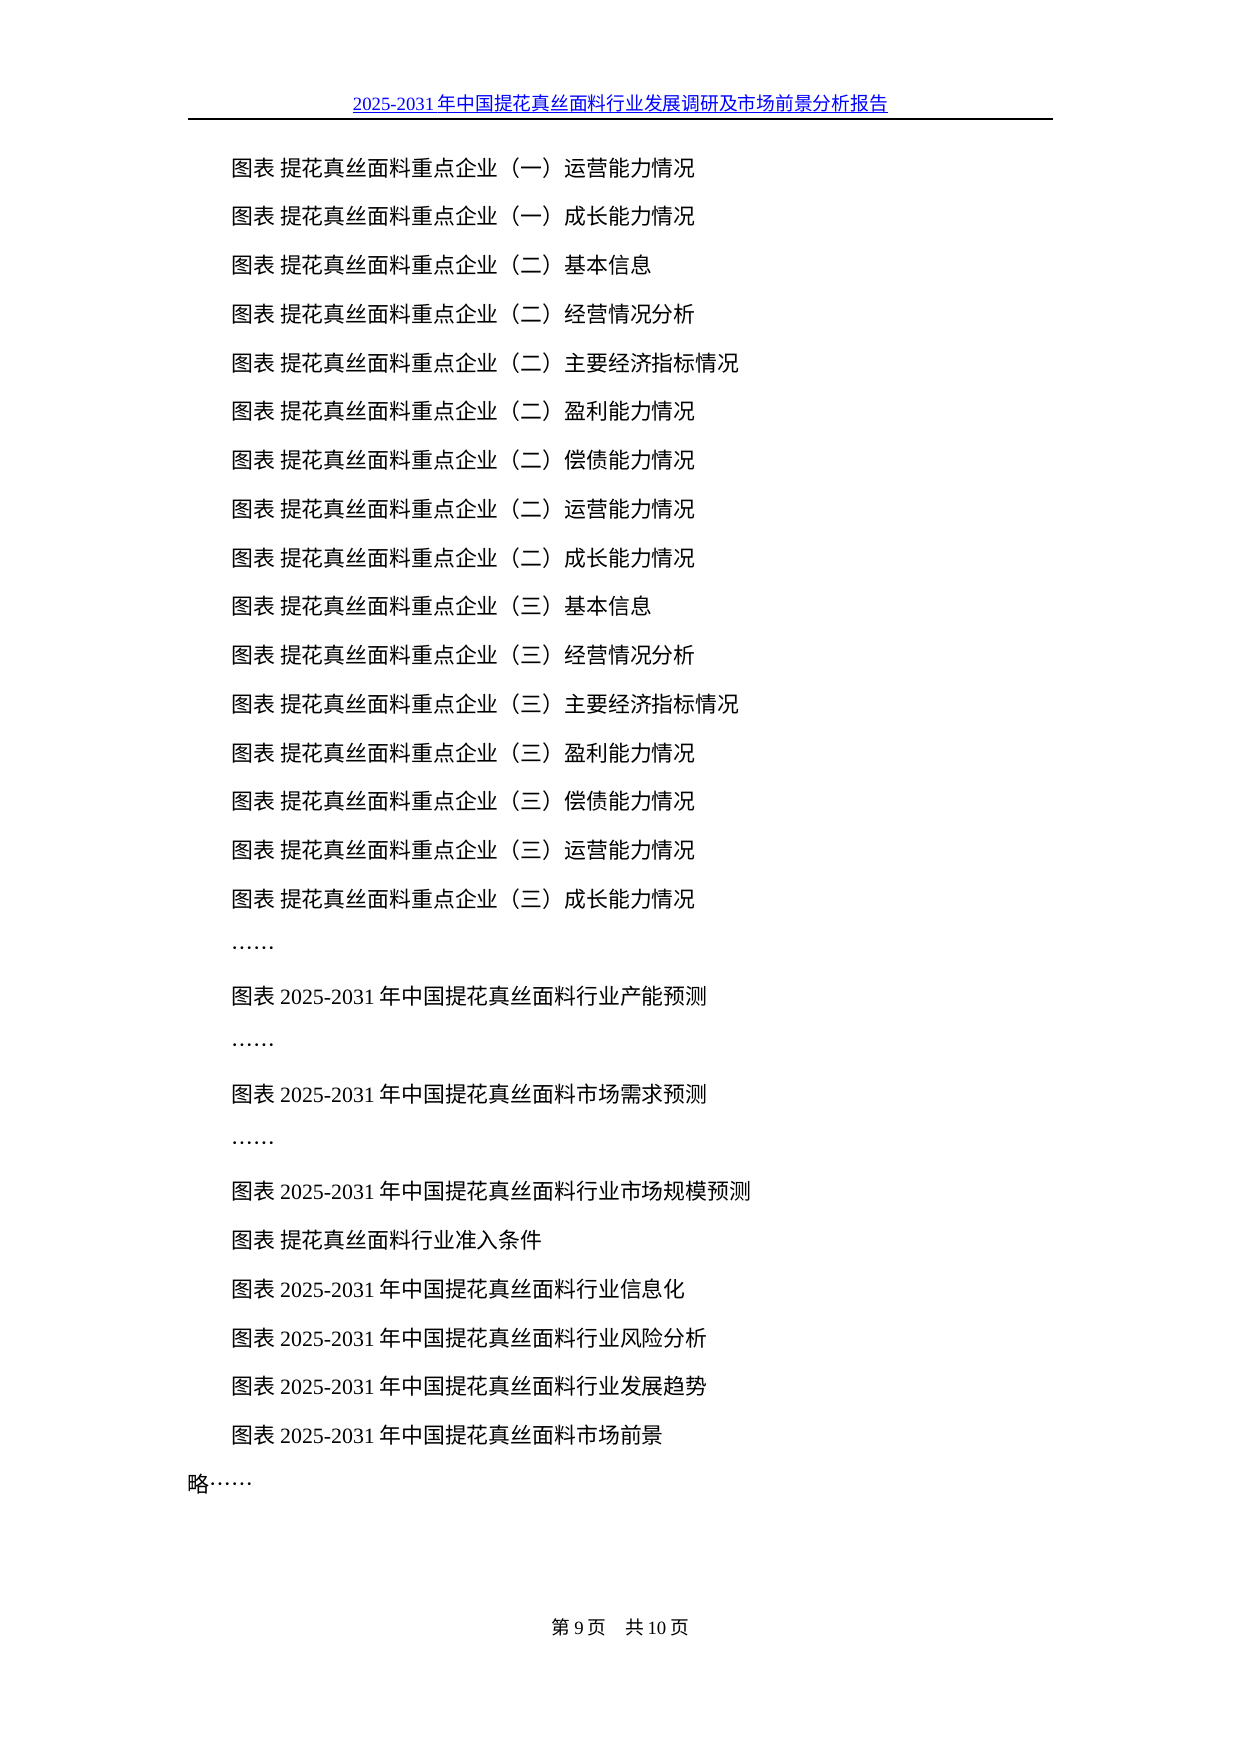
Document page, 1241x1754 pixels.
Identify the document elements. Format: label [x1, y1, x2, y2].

text [187, 150, 1053, 1499]
